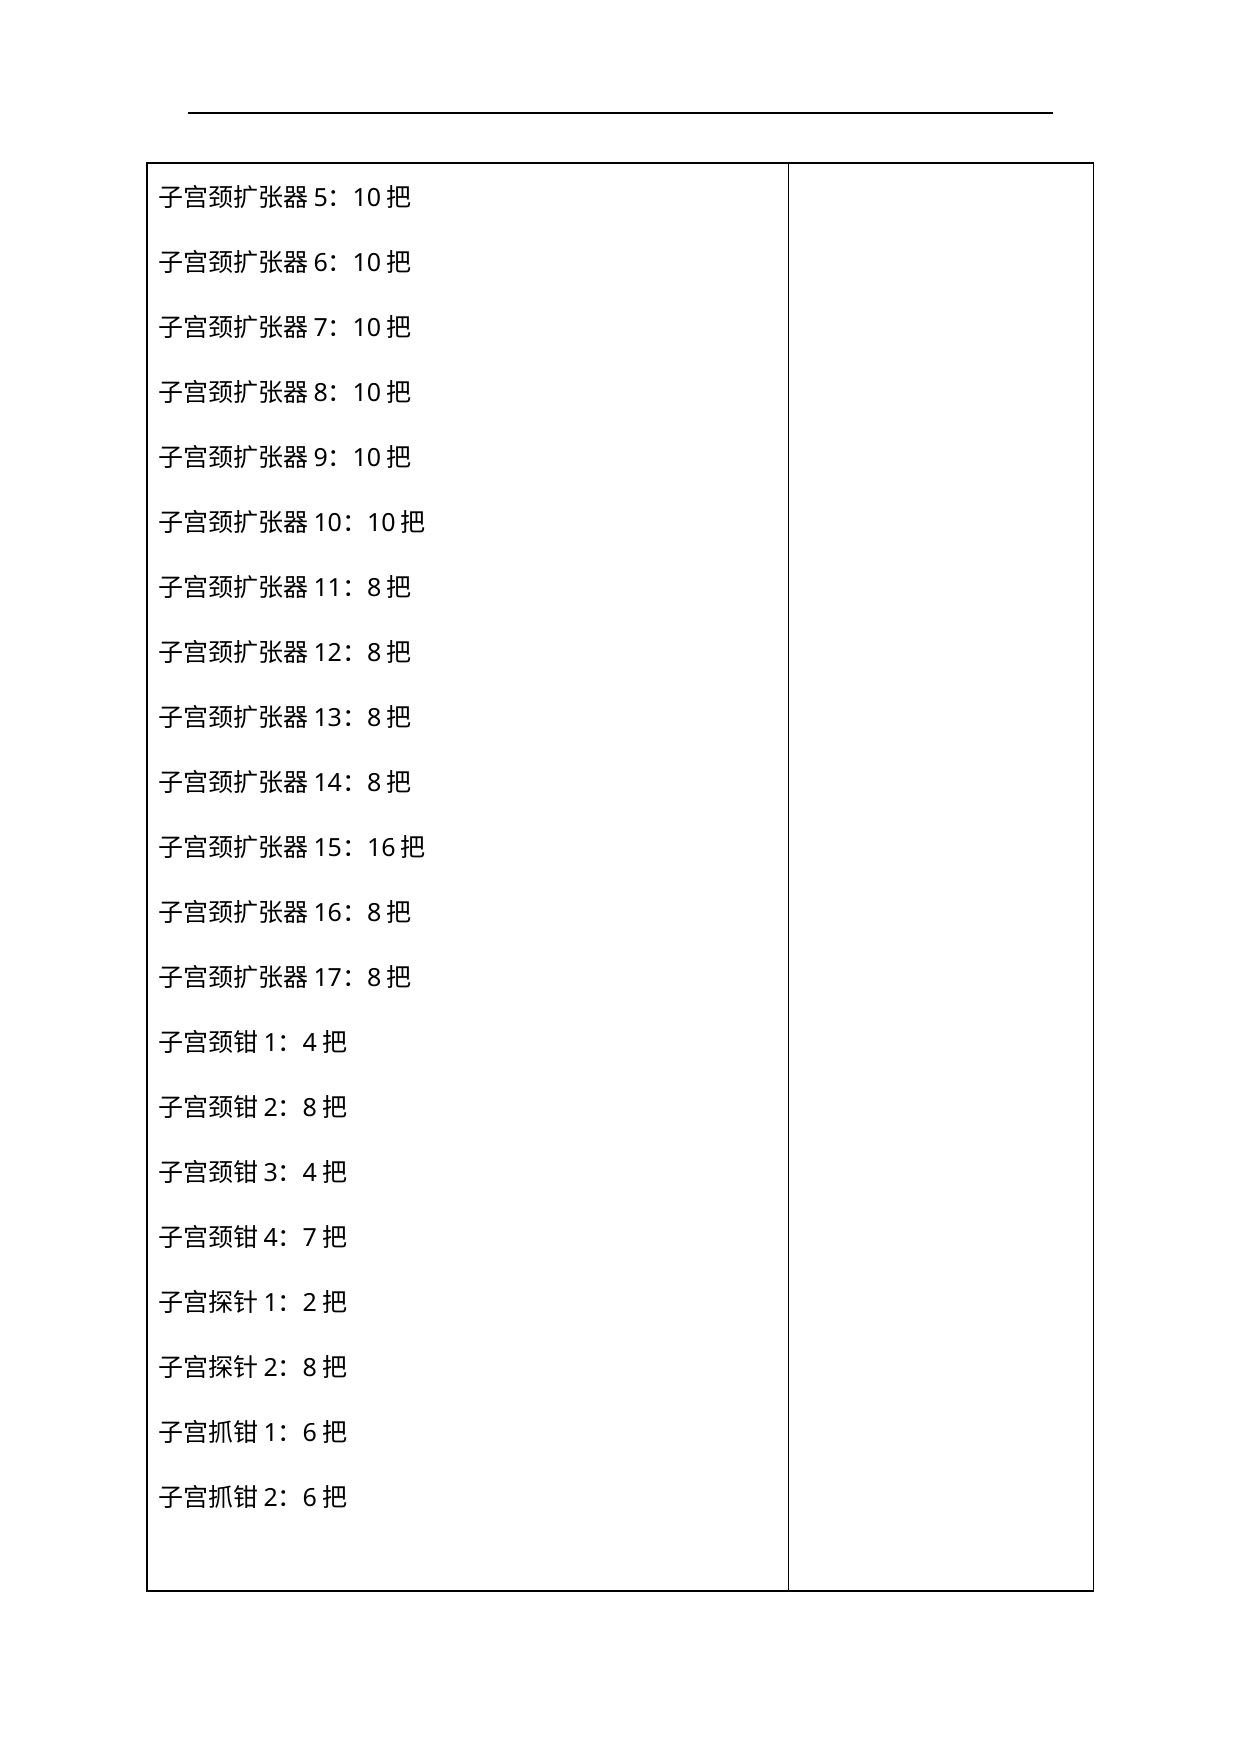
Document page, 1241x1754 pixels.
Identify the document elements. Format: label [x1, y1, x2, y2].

table_cell [789, 164, 1093, 1590]
table_cell [148, 164, 788, 1590]
